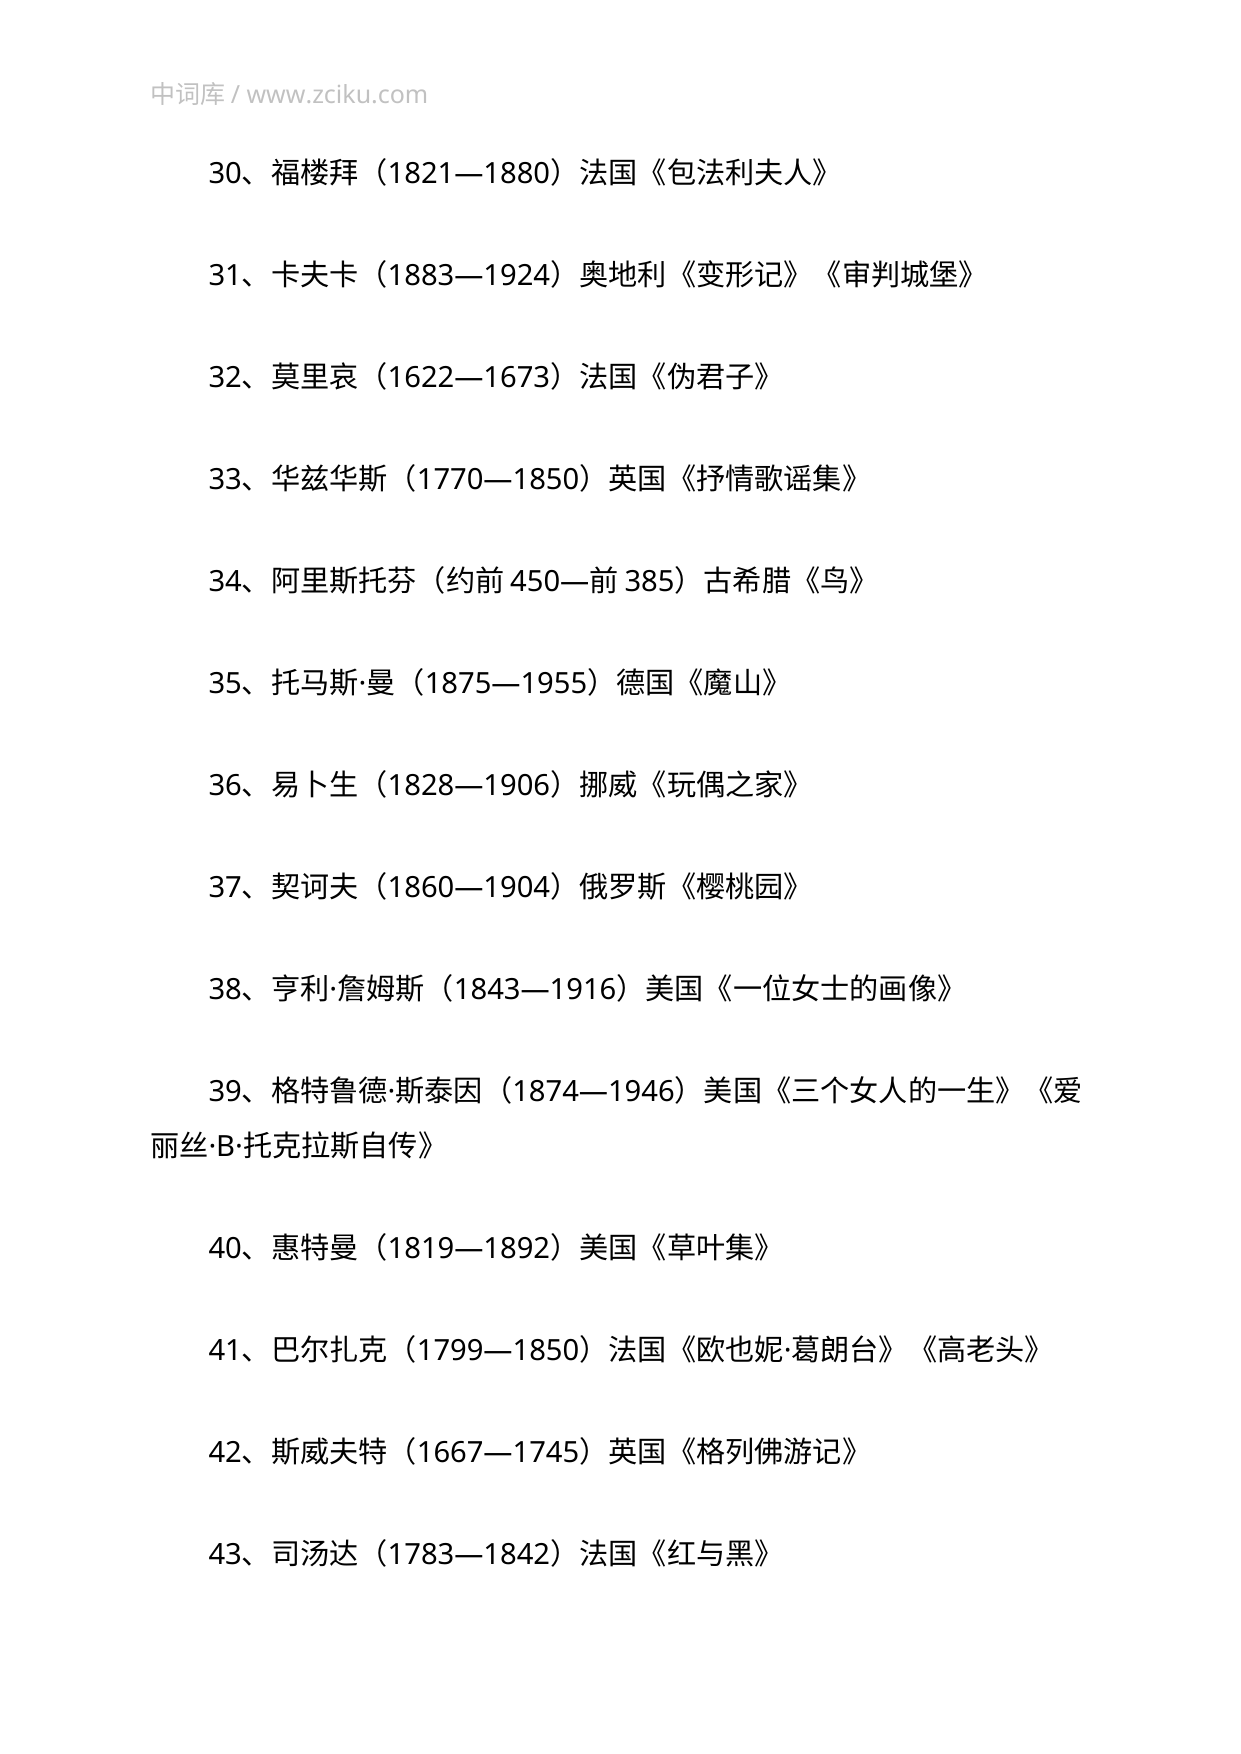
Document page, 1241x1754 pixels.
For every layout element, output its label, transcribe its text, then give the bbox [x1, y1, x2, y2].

text 42、斯威夫特（1667—1745）英国《格列佛游记》 [150, 1429, 1090, 1471]
text 35、托马斯·曼（1875—1955）德国《魔山》 [150, 660, 1090, 702]
text 34、阿里斯托芬（约前450—前385）古希腊《鸟》 [150, 558, 1090, 600]
text 37、契诃夫（1860—1904）俄罗斯《樱桃园》 [150, 864, 1090, 906]
text 41、巴尔扎克（1799—1850）法国《欧也妮·葛朗台》《高老头》 [150, 1327, 1090, 1369]
text 39、格特鲁德·斯泰因（1874—1946）美国《三个女人的一生》《爱丽丝·B·托克拉斯自传》 [150, 1068, 1090, 1165]
text 30、福楼拜（1821—1880）法国《包法利夫人》 [150, 150, 1090, 192]
text 38、亨利·詹姆斯（1843—1916）美国《一位女士的画像》 [150, 966, 1090, 1008]
text 33、华兹华斯（1770—1850）英国《抒情歌谣集》 [150, 456, 1090, 498]
text 43、司汤达（1783—1842）法国《红与黑》 [150, 1531, 1090, 1573]
text 32、莫里哀（1622—1673）法国《伪君子》 [150, 354, 1090, 396]
text 31、卡夫卡（1883—1924）奥地利《变形记》《审判城堡》 [150, 252, 1090, 294]
text 36、易卜生（1828—1906）挪威《玩偶之家》 [150, 762, 1090, 804]
text 40、惠特曼（1819—1892）美国《草叶集》 [150, 1225, 1090, 1267]
